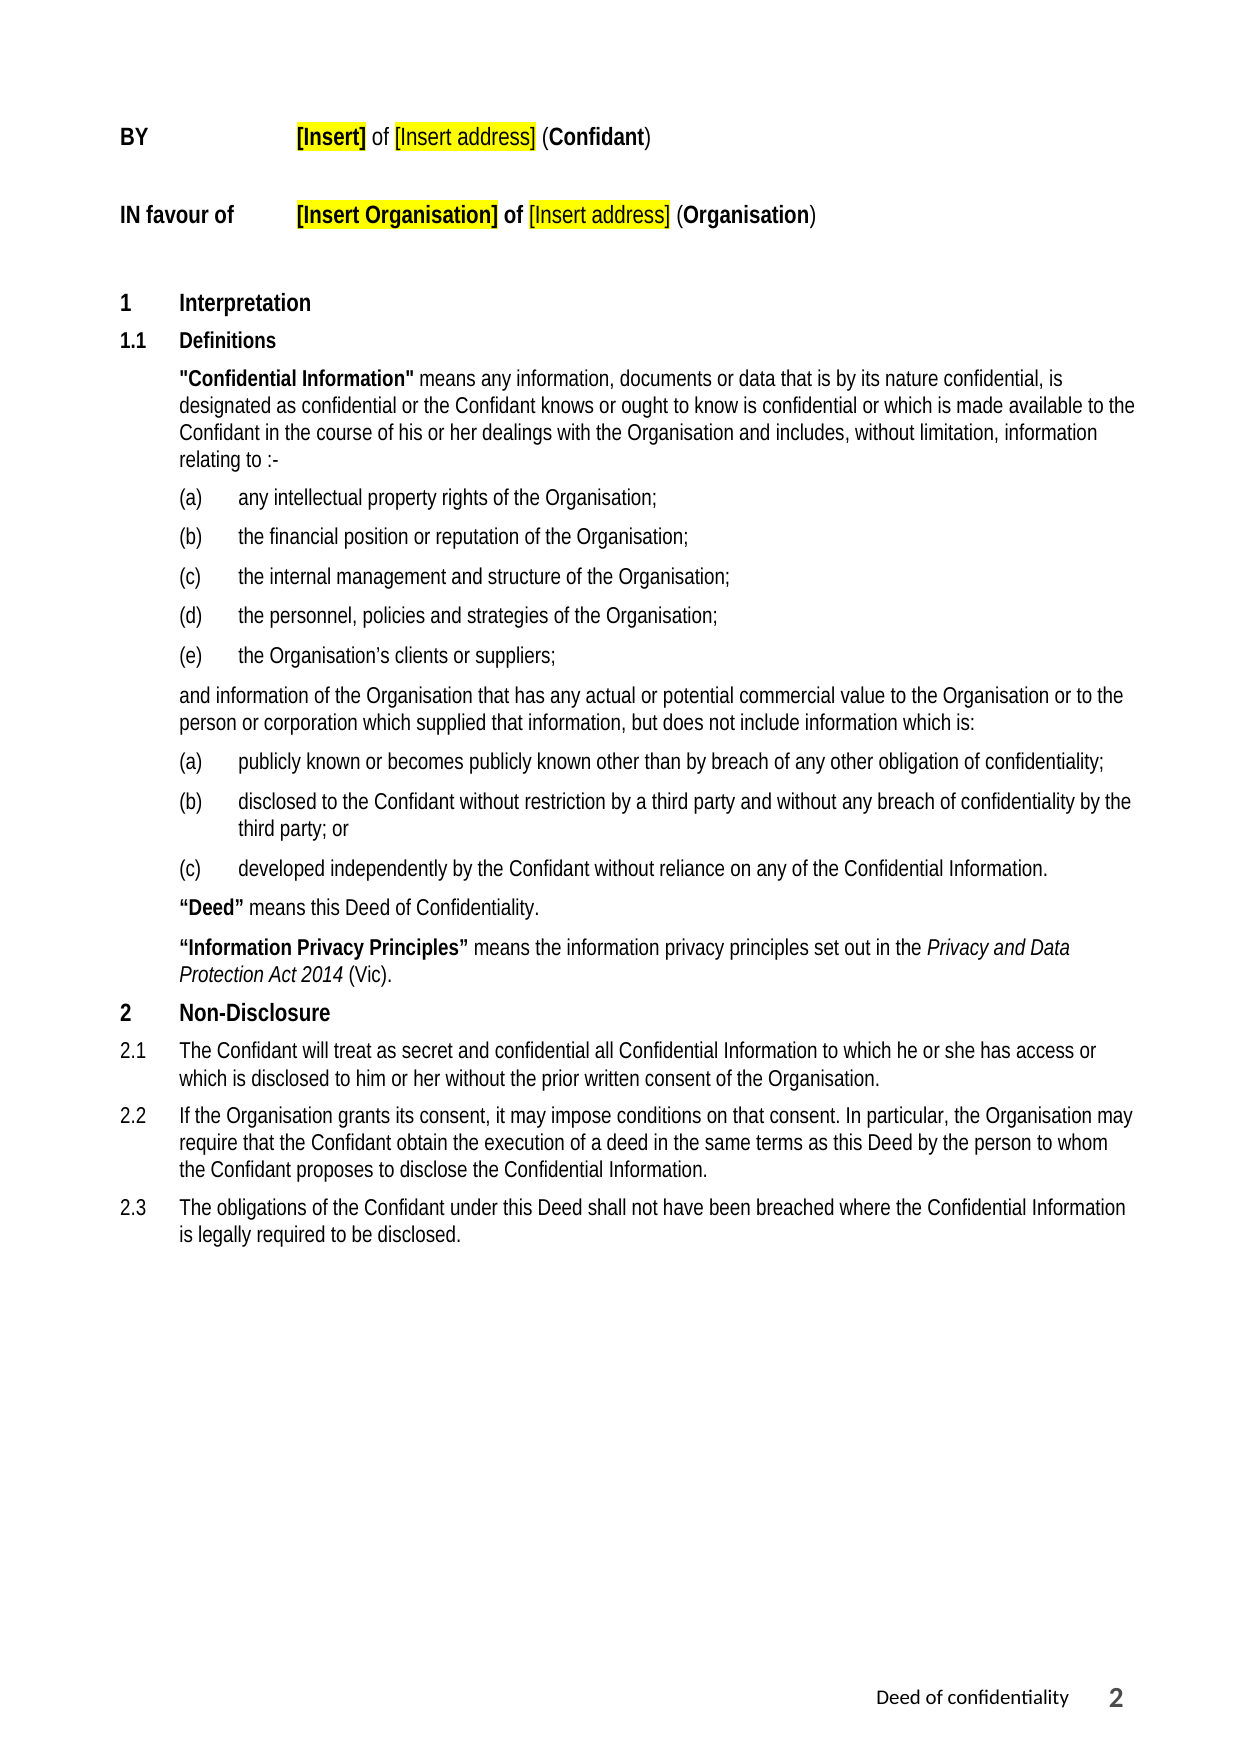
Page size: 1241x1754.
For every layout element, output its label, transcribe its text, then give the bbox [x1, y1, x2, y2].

text (a) publicly known or becomes publicly known other than by breach of any other obligation of confidentiality; [179, 748, 1135, 775]
text 2.3 The obligations of the Confidant under this Deed shall not have been breached where the Confidential Information is legally required to be disclosed. [120, 1193, 1135, 1247]
text and information of the Organisation that has any actual or potential commercial value to the Organisation or to the person or corporation which supplied that information, but does not include information which is: [179, 681, 1135, 735]
text (a) any intellectual property rights of the Organisation; [120, 483, 1135, 510]
text 2 Non-Disclosure [120, 998, 1135, 1026]
text 2.2 If the Organisation grants its consent, it may impose conditions on that consent. In particular, the Organisation may require that the Confidant obtain the execution of a deed in the same terms as this Deed by the person to whom the Confidant proposes to disclose the Confidential Information. [120, 1101, 1135, 1182]
text "Confidential Information" means any information, documents or data that is by its nature confidential, is designated as confidential or the Confidant knows or ought to know is confidential or which is made available to the Confidant in the course of his or her dealings with the Organisation and includes, without limitation, information relating to :- [179, 364, 1135, 473]
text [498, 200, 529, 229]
text 1 Interpretation [120, 288, 1135, 316]
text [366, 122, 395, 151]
text (e) the Organisation’s clients or suppliers; [120, 641, 1135, 668]
text IN favour of [Insert Organisation] of [Insert address] (Organisation) [670, 200, 1135, 229]
text (b) disclosed to the Confidant without restriction by a third party and without any breach of confidentiality by the third party; or [179, 787, 1135, 841]
text BY [Insert] of [Insert address] (Confidant) [120, 122, 297, 151]
text “Information Privacy Principles” means the information privacy principles set out in the Privacy and Data Protection Act 2014 (Vic). [179, 933, 1135, 987]
text “Deed” means this Deed of Confidentiality. [179, 893, 1135, 921]
text (b) the financial position or reputation of the Organisation; [120, 523, 1135, 550]
text IN favour of [Insert Organisation] of [Insert address] (Organisation) [120, 200, 297, 229]
text 2.1 The Confidant will treat as secret and confidential all Confidential Information to which he or she has access or which is disclosed to him or her without the prior written consent of the Organisation. [120, 1037, 1135, 1091]
text BY [Insert] of [Insert address] (Confidant) [536, 122, 1135, 151]
text (d) the personnel, policies and strategies of the Organisation; [120, 602, 1135, 629]
text 1.1 Definitions [120, 327, 1135, 354]
text (c) developed independently by the Confidant without reliance on any of the Confidential Information. [179, 854, 1135, 881]
text (c) the internal management and structure of the Organisation; [120, 562, 1135, 589]
